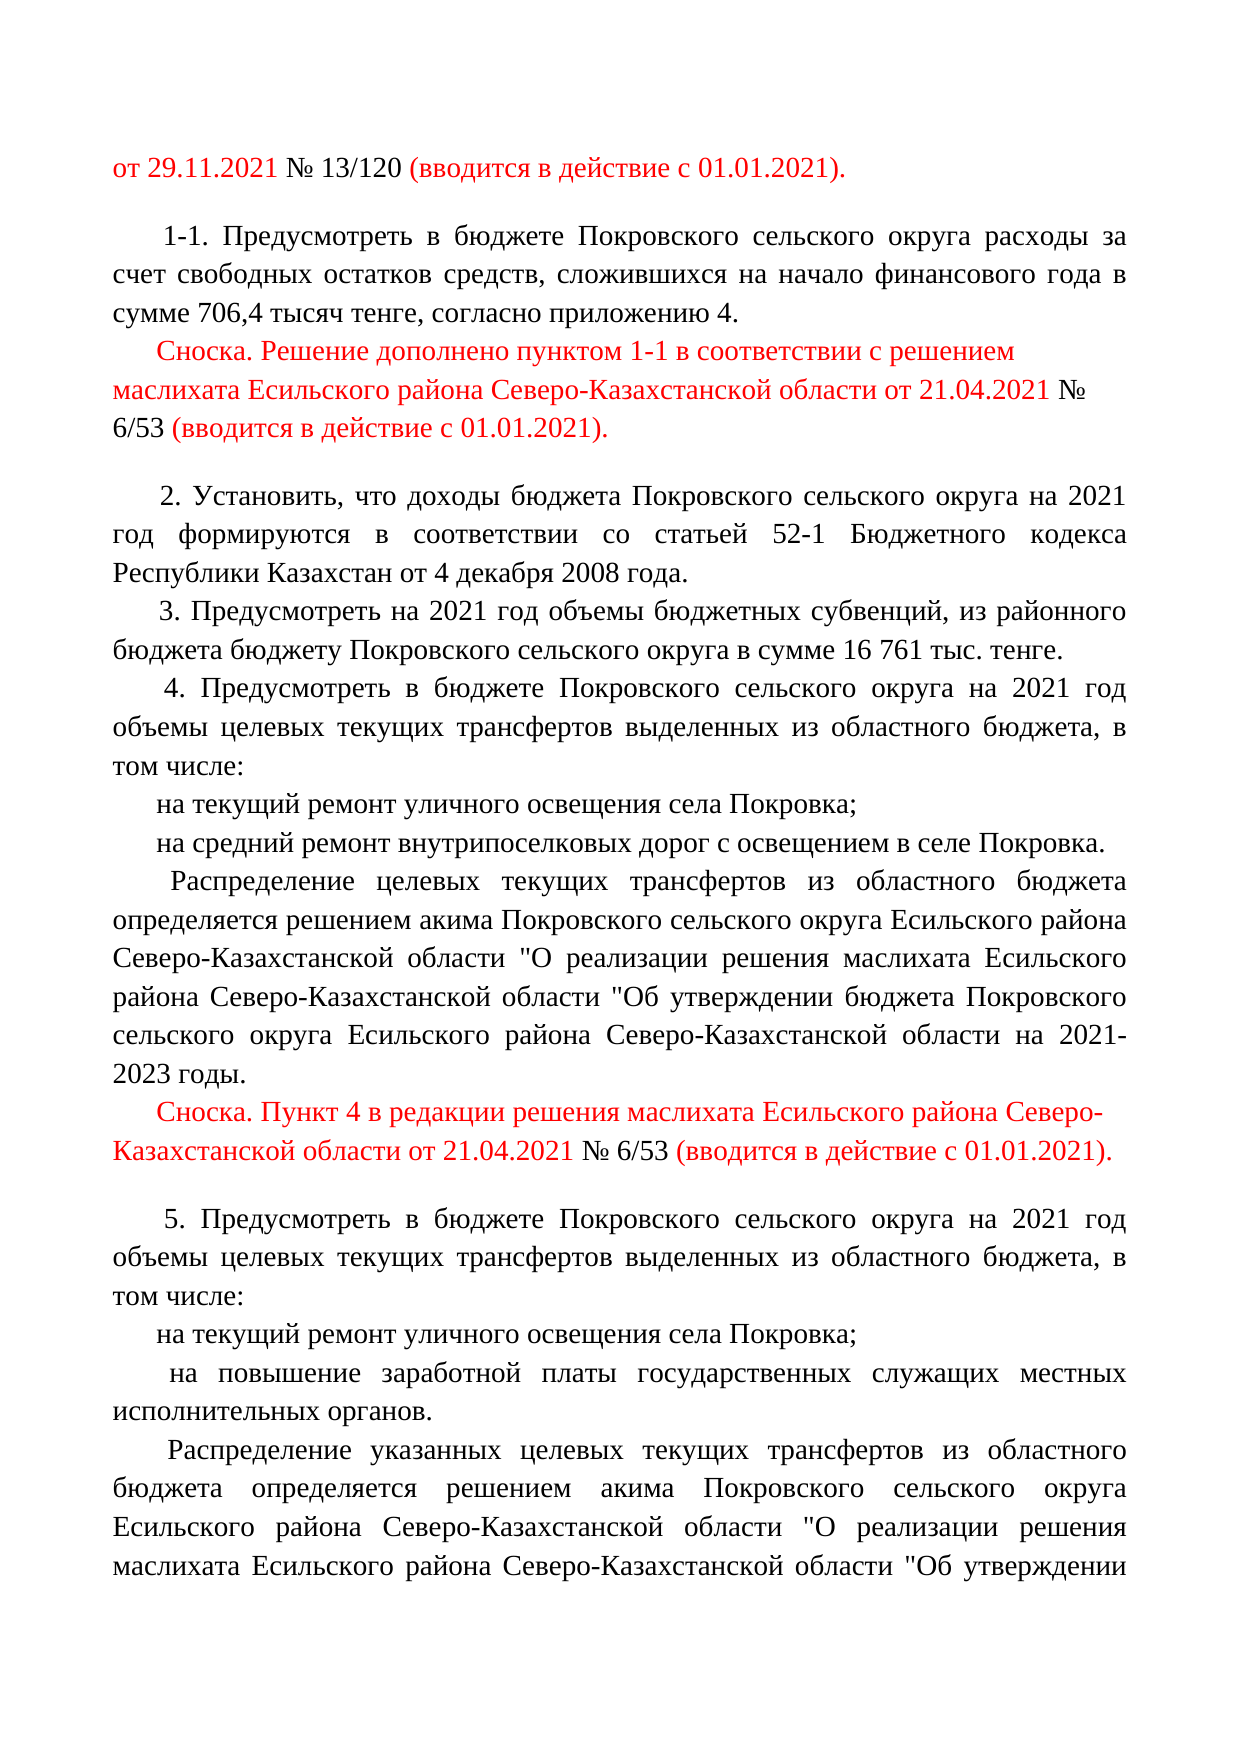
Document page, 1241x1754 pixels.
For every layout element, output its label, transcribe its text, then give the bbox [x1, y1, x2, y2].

text Сноска. Решение дополнено пунктом 1-1 в соответствии с решением маслихата Есильского района Северо-Казахстанской области от 21.04.2021 № 6/53 (вводится в действие с 01.01.2021). [112, 333, 1128, 474]
text 1-1. Предусмотреть в бюджете Покровского сельского округа расходы за счет свободных остатков средств, сложившихся на начало финансового года в сумме 706,4 тысяч тенге, согласно приложению 4. [112, 218, 1128, 328]
text 2. Установить, что доходы бюджета Покровского сельского округа на 2021 год формируются в соответствии со статьей 52-1 Бюджетного кодекса Республики Казахстан от 4 декабря 2008 года. [112, 478, 1128, 588]
text 4. Предусмотреть в бюджете Покровского сельского округа на 2021 год объемы целевых текущих трансфертов выделенных из областного бюджета, в том числе: [112, 671, 1128, 781]
text на текущий ремонт уличного освещения села Покровка; [112, 786, 1128, 820]
text на средний ремонт внутрипоселковых дорог с освещением в селе Покровка. [112, 825, 1128, 858]
text 3. Предусмотреть на 2021 год объемы бюджетных субвенций, из районного бюджета бюджету Покровского сельского округа в сумме 16 761 тыс. тенге. [112, 593, 1128, 666]
text Распределение целевых текущих трансфертов из областного бюджета определяется решением акима Покровского сельского округа Есильского района Северо-Казахстанской области "О реализации решения маслихата Есильского района Северо-Казахстанской области "Об утверждении бюджета Покровского сельского округа Есильского района Северо-Казахстанской области на 2021-2023 годы. [112, 863, 1128, 1089]
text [112, 1432, 1128, 1581]
text на текущий ремонт уличного освещения села Покровка; [112, 1316, 1128, 1350]
text 5. Предусмотреть в бюджете Покровского сельского округа на 2021 год объемы целевых текущих трансфертов выделенных из областного бюджета, в том числе: [112, 1201, 1128, 1311]
text на повышение заработной платы государственных служащих местных исполнительных органов. [112, 1355, 1128, 1427]
text Сноска. Пункт 4 в редакции решения маслихата Есильского района Северо-Казахстанской области от 21.04.2021 № 6/53 (вводится в действие с 01.01.2021). [112, 1094, 1128, 1197]
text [112, 150, 1128, 214]
